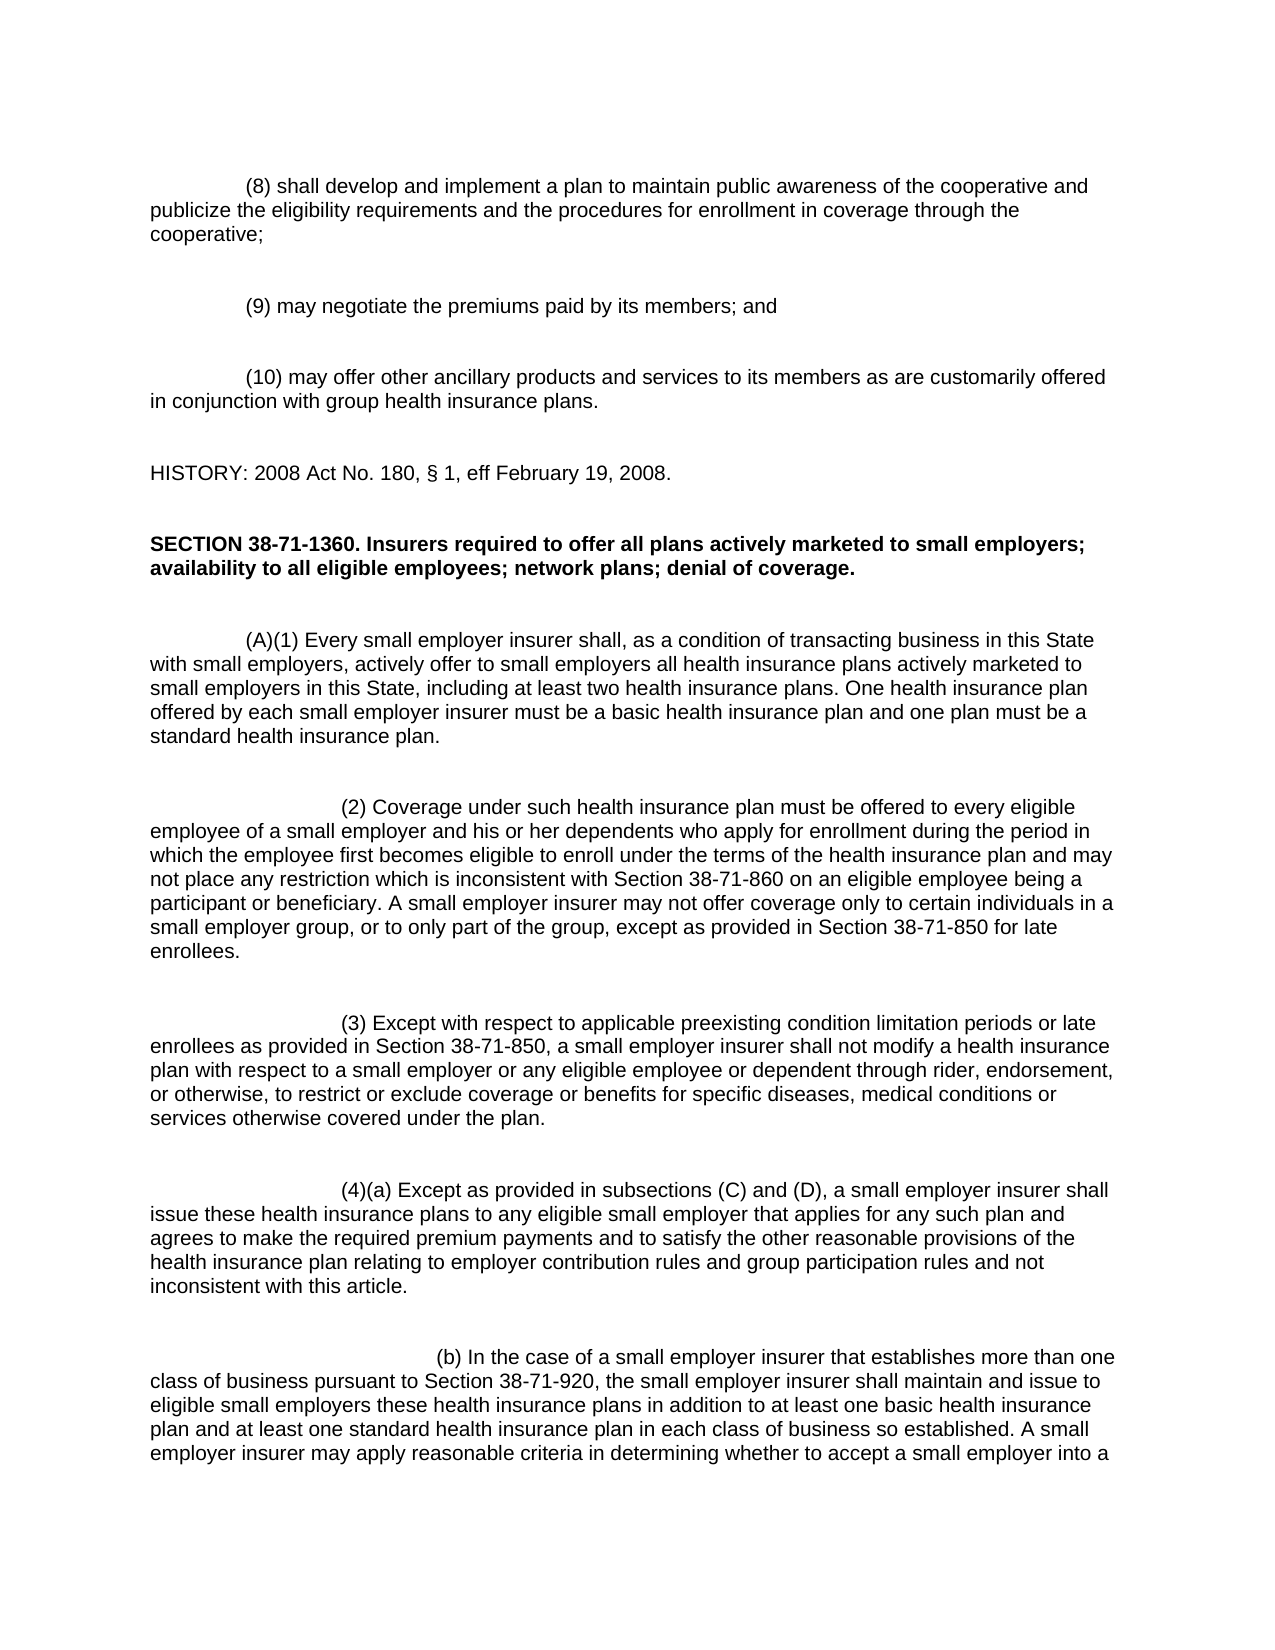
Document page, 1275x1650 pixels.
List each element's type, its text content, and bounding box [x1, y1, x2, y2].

text (8) shall develop and implement a plan to maintain public awareness of the cooperative and publicize the eligibility requirements and the procedures for enrollment in coverage through the cooperative; [150, 174, 1125, 269]
text SECTION 38-71-1360. Insurers required to offer all plans actively marketed to small employers; availability to all eligible employees; network plans; denial of coverage. [150, 532, 1125, 604]
text (10) may offer other ancillary products and services to its members as are customarily offered in conjunction with group health insurance plans. [150, 365, 1125, 437]
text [150, 1345, 1125, 1465]
text (2) Coverage under such health insurance plan must be offered to every eligible employee of a small employer and his or her dependents who apply for enrollment during the period in which the employee first becomes eligible to enroll under the terms of the health insurance plan and may not place any restriction which is inconsistent with Section 38-71-860 on an eligible employee being a participant or beneficiary. A small employer insurer may not offer coverage only to certain individuals in a small employer group, or to only part of the group, except as provided in Section 38-71-850 for late enrollees. [150, 795, 1125, 986]
text HISTORY: 2008 Act No. 180, § 1, eff February 19, 2008. [150, 461, 1125, 508]
text (9) may negotiate the premiums paid by its members; and [150, 293, 1125, 341]
text (A)(1) Every small employer insurer shall, as a condition of transacting business in this State with small employers, actively offer to small employers all health insurance plans actively marketed to small employers in this State, including at least two health insurance plans. One health insurance plan offered by each small employer insurer must be a basic health insurance plan and one plan must be a standard health insurance plan. [150, 628, 1125, 771]
text (3) Except with respect to applicable preexisting condition limitation periods or late enrollees as provided in Section 38-71-850, a small employer insurer shall not modify a health insurance plan with respect to a small employer or any eligible employee or dependent through rider, endorsement, or otherwise, to restrict or exclude coverage or benefits for specific diseases, medical conditions or services otherwise covered under the plan. [150, 1010, 1125, 1154]
text (4)(a) Except as provided in subsections (C) and (D), a small employer insurer shall issue these health insurance plans to any eligible small employer that applies for any such plan and agrees to make the required premium payments and to satisfy the other reasonable provisions of the health insurance plan relating to employer contribution rules and group participation rules and not inconsistent with this article. [150, 1178, 1125, 1321]
